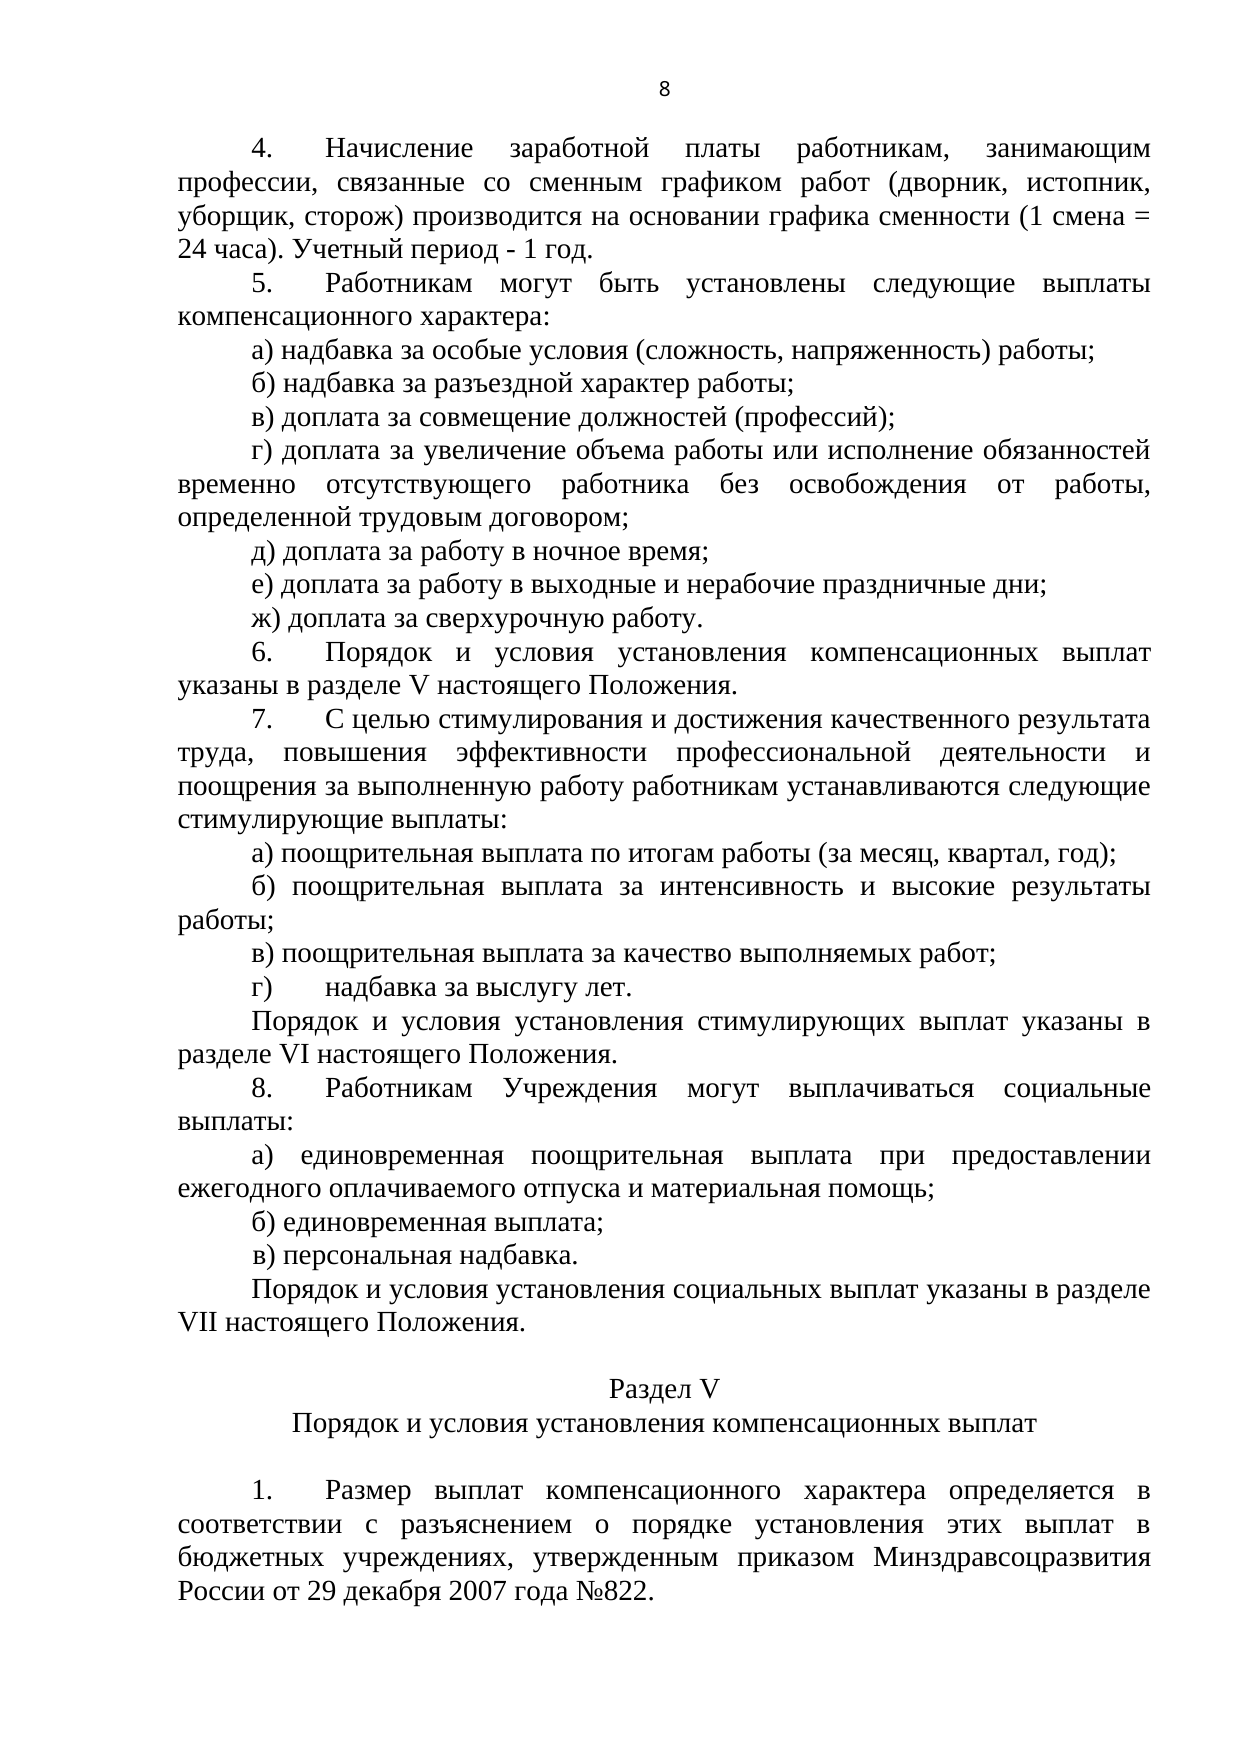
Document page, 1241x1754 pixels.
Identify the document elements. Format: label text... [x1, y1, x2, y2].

text а) надбавка за особые условия (сложность, напряженность) работы; [177, 332, 1152, 365]
text в) поощрительная выплата за качество выполняемых работ; [177, 936, 1152, 969]
text а) поощрительная выплата по итогам работы (за месяц, квартал, год); [177, 835, 1152, 868]
text Порядок и условия установления социальных выплат указаны в разделе VII настоящего Положения. [177, 1271, 1152, 1338]
text а) единовременная поощрительная выплата при предоставлении ежегодного оплачиваемого отпуска и материальная помощь; [177, 1137, 1152, 1204]
list Работникам Учреждения могут выплачиваться социальные выплаты: [177, 1070, 1152, 1137]
list Работникам могут быть установлены следующие выплаты компенсационного характера: [177, 265, 1152, 332]
text б) надбавка за разъездной характер работы; [177, 365, 1152, 399]
text в) доплата за совмещение должностей (профессий); [177, 399, 1152, 432]
text Раздел V [177, 1372, 1152, 1405]
list С целью стимулирования и достижения качественного результата труда, повышения эффективности профессиональной деятельности и поощрения за выполненную работу работникам устанавливаются следующие стимулирующие выплаты: [177, 701, 1152, 835]
text ж) доплата за сверхурочную работу. [177, 600, 1152, 634]
list Начисление заработной платы работникам, занимающим профессии, связанные со сменным графиком работ (дворник, истопник, уборщик, сторож) производится на основании графика сменности (1 смена = 24 часа). Учетный период - 1 год. [177, 131, 1152, 265]
text е) доплата за работу в выходные и нерабочие праздничные дни; [177, 567, 1152, 600]
text б) поощрительная выплата за интенсивность и высокие результаты работы; [177, 868, 1152, 936]
list Порядок и условия установления компенсационных выплат указаны в разделе V настоящего Положения. [177, 634, 1152, 701]
text д) доплата за работу в ночное время; [177, 533, 1152, 567]
text в) персональная надбавка. [252, 1237, 1152, 1271]
text г) надбавка за выслугу лет. [177, 969, 1152, 1003]
text г) доплата за увеличение объема работы или исполнение обязанностей временно отсутствующего работника без освобождения от работы, определенной трудовым договором; [177, 432, 1152, 533]
text Порядок и условия установления компенсационных выплат [177, 1405, 1152, 1439]
list Размер выплат компенсационного характера определяется в соответствии с разъяснением о порядке установления этих выплат в бюджетных учреждениях, утвержденным приказом Минздравсоцразвития России от 29 декабря 2007 года №822. [177, 1472, 1152, 1606]
text Порядок и условия установления стимулирующих выплат указаны в разделе VI настоящего Положения. [177, 1003, 1152, 1070]
text б) единовременная выплата; [177, 1204, 1152, 1237]
